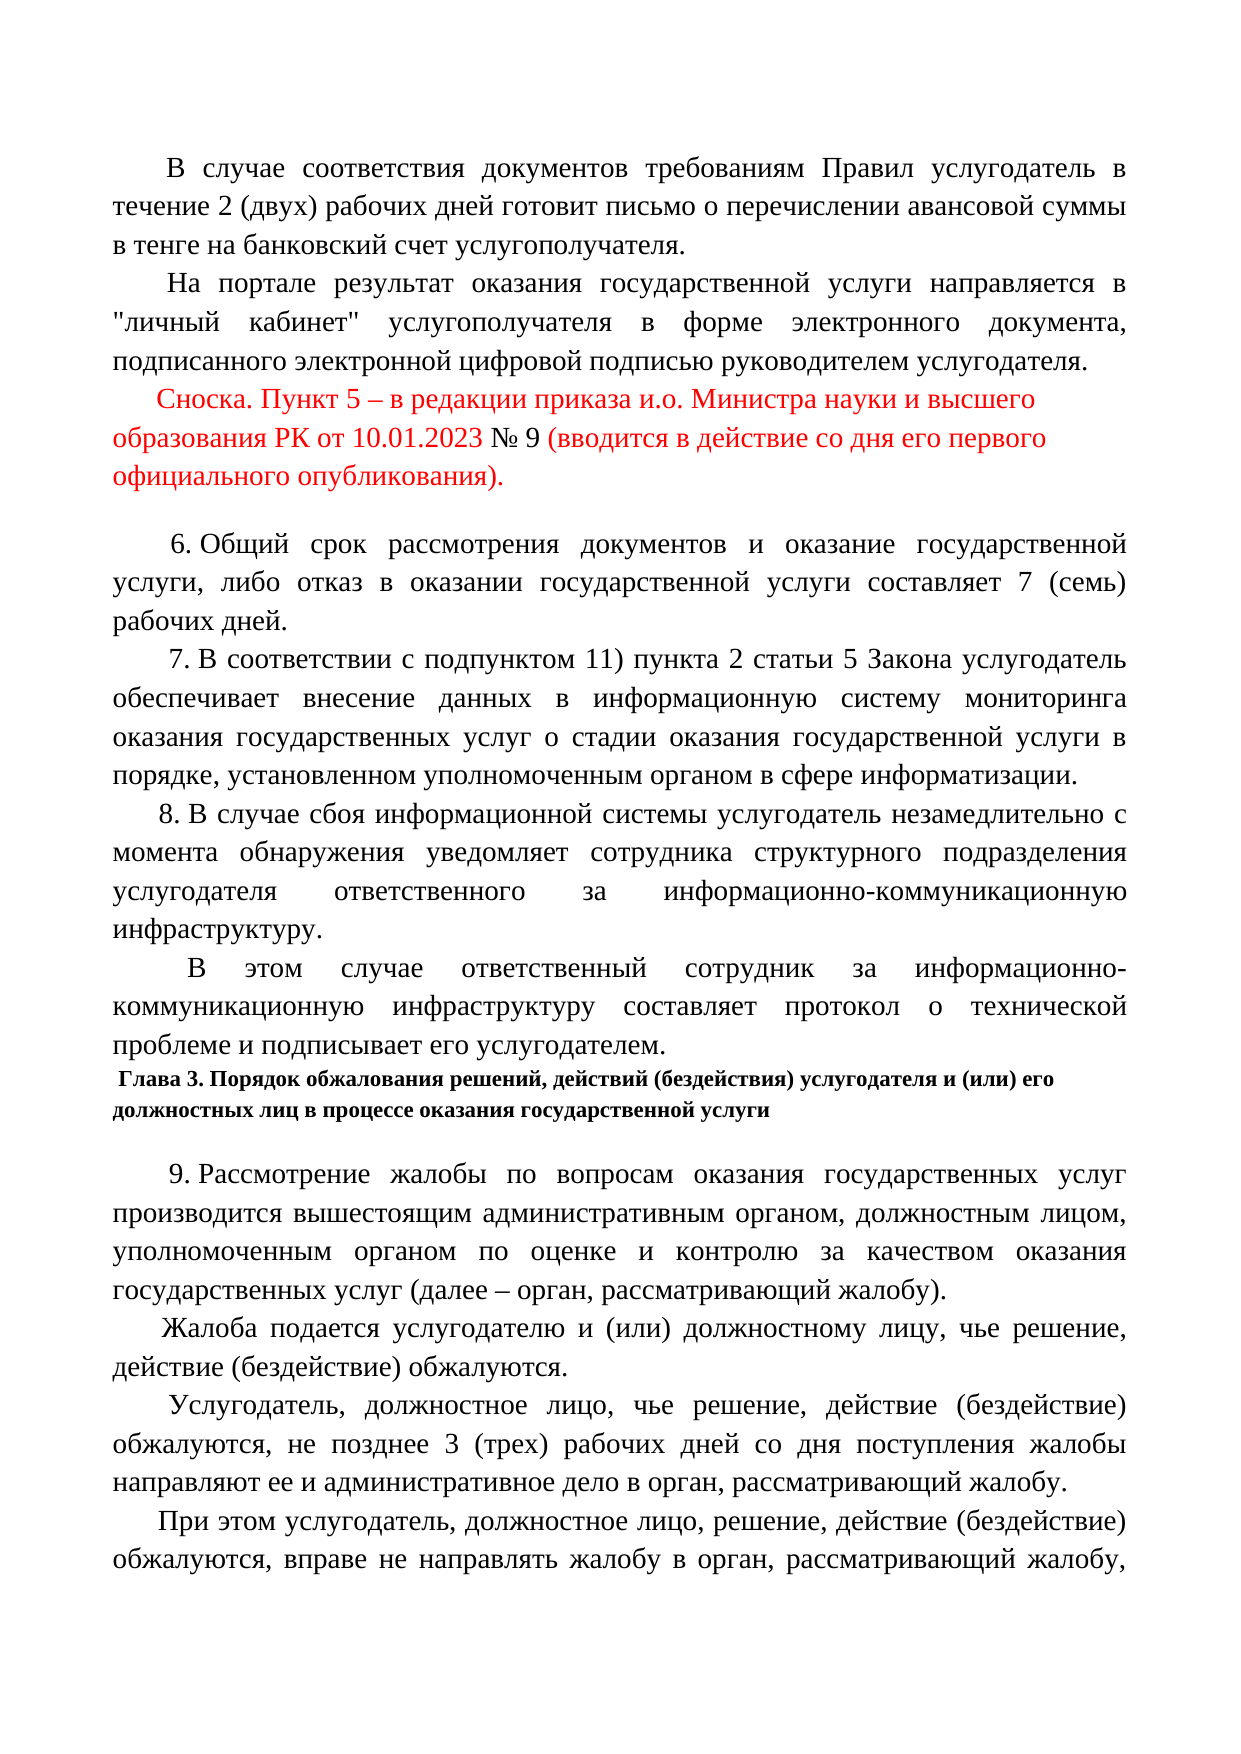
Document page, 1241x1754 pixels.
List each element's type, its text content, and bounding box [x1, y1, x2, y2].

text Сноска. Пункт 5 – в редакции приказа и.о. Министра науки и высшего образования РК от 10.01.2023 № 9 (вводится в действие со дня его первого официального опубликования). [112, 381, 1128, 522]
text В этом случае ответственный сотрудник за информационно-коммуникационную инфраструктуру составляет протокол о технической проблеме и подписывает его услугодателем. [112, 950, 1128, 1061]
text На портале результат оказания государственной услуги направляется в "личный кабинет" услугополучателя в форме электронного документа, подписанного электронной цифровой подписью руководителем услугодателя. [112, 266, 1128, 376]
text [112, 1503, 1128, 1575]
text В случае соответствия документов требованиям Правил услугодатель в течение 2 (двух) рабочих дней готовит письмо о перечислении авансовой суммы в тенге на банковский счет услугополучателя. [112, 150, 1128, 261]
text Услугодатель, должностное лицо, чье решение, действие (бездействие) обжалуются, не позднее 3 (трех) рабочих дней со дня поступления жалобы направляют ее и административное дело в орган, рассматривающий жалобу. [112, 1387, 1128, 1498]
text Жалоба подается услугодателю и (или) должностному лицу, чье решение, действие (бездействие) обжалуются. [112, 1310, 1128, 1382]
text 9. Рассмотрение жалобы по вопросам оказания государственных услуг производится вышестоящим административным органом, должностным лицом, уполномоченным органом по оценке и контролю за качеством оказания государственных услуг (далее – орган, рассматривающий жалобу). [112, 1156, 1128, 1305]
text Глава 3. Порядок обжалования решений, действий (бездействия) услугодателя и (или) его должностных лиц в процессе оказания государственной услуги [112, 1066, 1128, 1122]
text 6. Общий срок рассмотрения документов и оказание государственной услуги, либо отказ в оказании государственной услуги составляет 7 (семь) рабочих дней. [112, 526, 1128, 637]
text 7. В соответствии с подпунктом 11) пункта 2 статьи 5 Закона услугодатель обеспечивает внесение данных в информационную систему мониторинга оказания государственных услуг о стадии оказания государственной услуги в порядке, установленном уполномоченным органом в сфере информатизации. [112, 642, 1128, 791]
text 8. В случае сбоя информационной системы услугодатель незамедлительно с момента обнаружения уведомляет сотрудника структурного подразделения услугодателя ответственного за информационно-коммуникационную инфраструктуру. [112, 796, 1128, 945]
